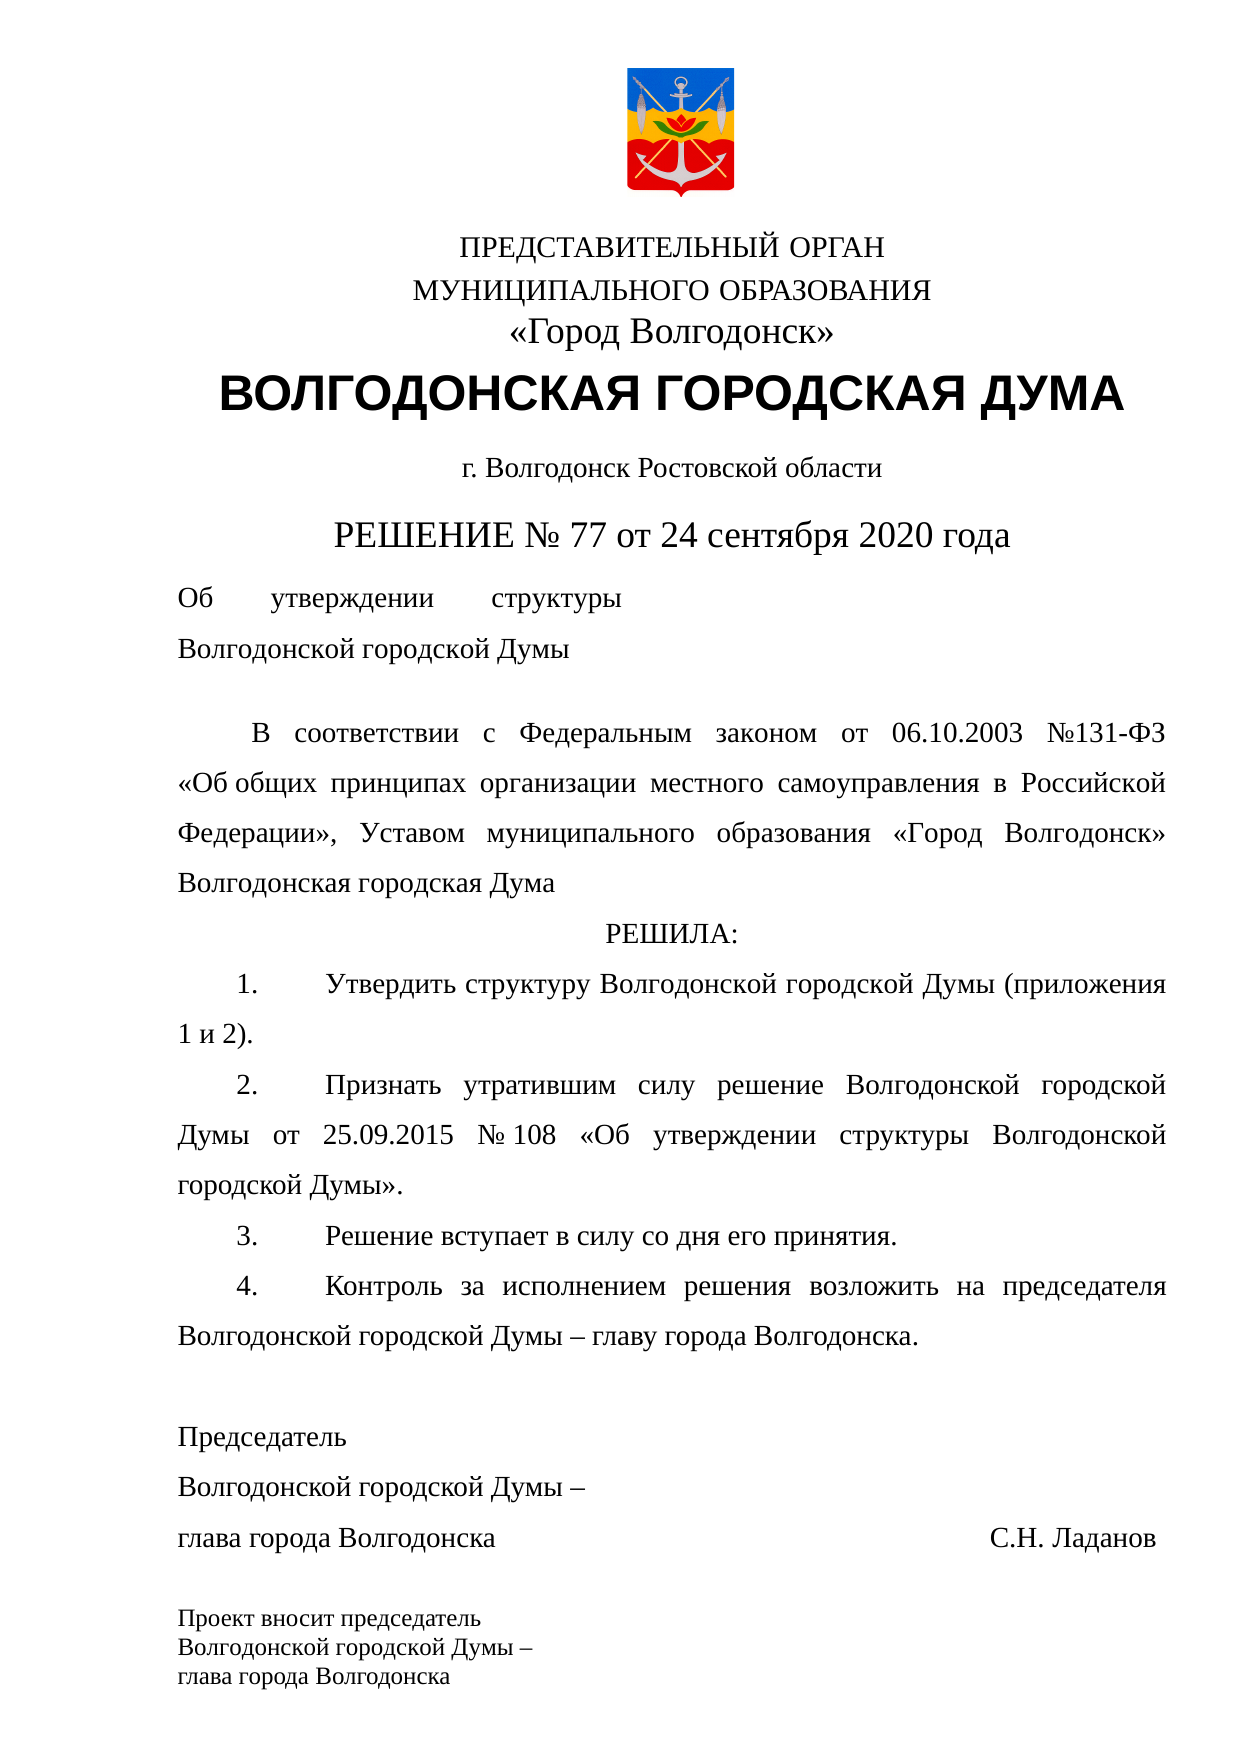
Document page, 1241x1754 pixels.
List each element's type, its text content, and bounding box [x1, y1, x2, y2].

text г. Волгодонск Ростовской области [177, 450, 1167, 484]
text 4. Контроль за исполнением решения возложить на председателя Волгодонской городской Думы – главу города Волгодонска. [177, 1268, 1167, 1352]
text РЕШИЛА: [177, 916, 1167, 949]
text 2. Признать утратившим силу решение Волгодонской городской Думы от 25.09.2015 № 108 «Об утверждении структуры Волгодонской городской Думы». [177, 1067, 1167, 1201]
text 1. Утвердить структуру Волгодонской городской Думы (приложения 1 и 2). [177, 966, 1167, 1050]
text В соответствии с Федеральным законом от 06.10.2003 №131-ФЗ «Об общих принципах организации местного самоуправления в Российской Федерации», Уставом муниципального образования «Город Волгодонск» Волгодонская городская Дума [177, 715, 1167, 899]
text представительный орган [177, 222, 1167, 265]
text «Город Волгодонск» [177, 308, 1167, 351]
text Проект вносит председатель [177, 1603, 1167, 1632]
text Председатель Волгодонской городской Думы – глава города Волгодонска С.Н. Ладанов [177, 1419, 1167, 1553]
text ВОЛГОДОНСКАЯ ГОРОДСКАЯ ДУМА [177, 364, 1167, 421]
text 3. Решение вступает в силу со дня его принятия. [177, 1218, 1167, 1251]
text глава города Волгодонска [177, 1661, 1167, 1690]
text РЕШЕНИЕ № 77 от 24 сентября 2020 года [177, 512, 1167, 556]
text Об утверждении структуры Волгодонской городской Думы [177, 581, 622, 664]
text Волгодонской городской Думы – [177, 1632, 1167, 1661]
text муниципального образования [177, 265, 1167, 308]
